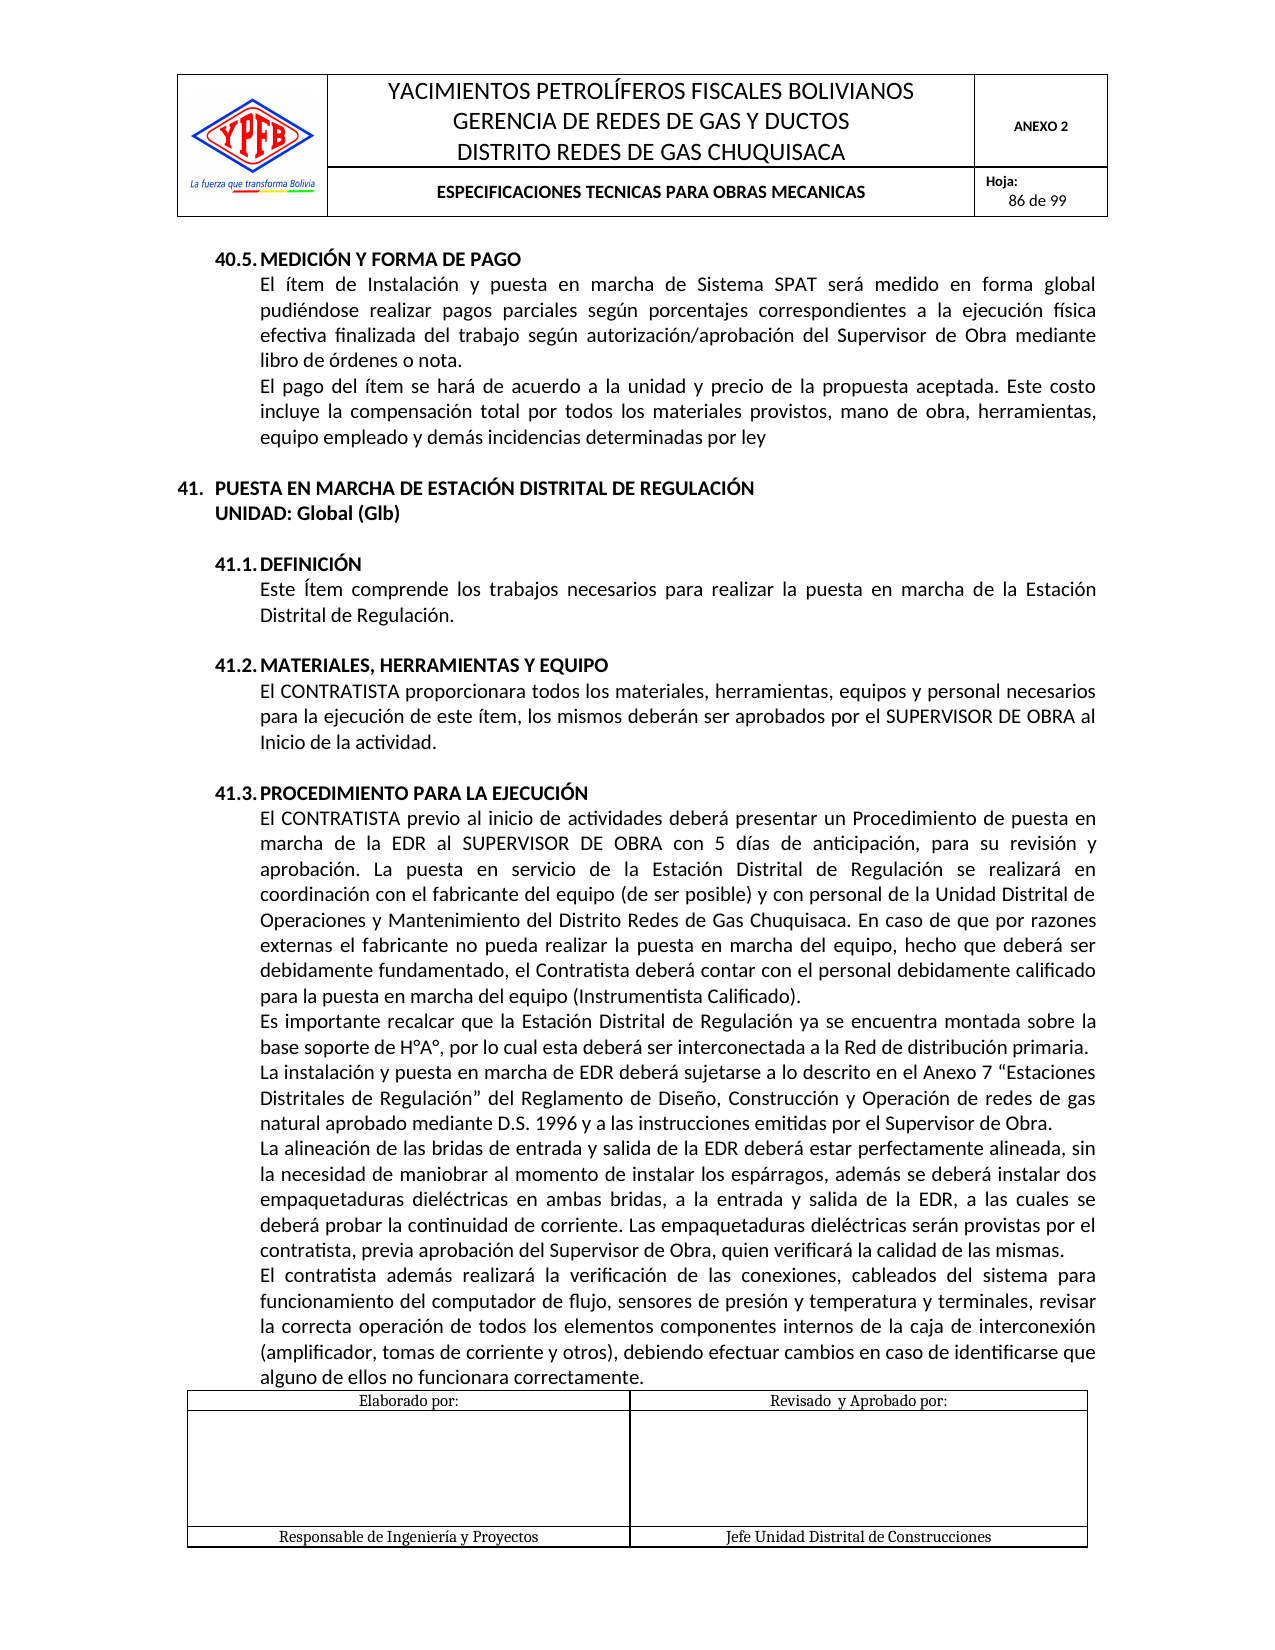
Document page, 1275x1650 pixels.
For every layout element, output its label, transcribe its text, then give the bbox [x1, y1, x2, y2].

list El CONTRATISTA previo al inicio de actividades deberá presentar un Procedimiento de puesta en marcha de la EDR al SUPERVISOR DE OBRA con 5 días de anticipación, para su revisión y aprobación. La puesta en servicio de la Estación Distrital de Regulación se realizará en coordinación con el fabricante del equipo (de ser posible) y con personal de la Unidad Distrital de Operaciones y Mantenimiento del Distrito Redes de Gas Chuquisaca. En caso de que por razones externas el fabricante no pueda realizar la puesta en marcha del equipo, hecho que deberá ser debidamente fundamentado, el Contratista deberá contar con el personal debidamente calificado para la puesta en marcha del equipo (Instrumentista Calificado). [260, 805, 1098, 1008]
list Este Ítem comprende los trabajos necesarios para realizar la puesta en marcha de la Estación Distrital de Regulación. [260, 576, 1098, 627]
list El contratista además realizará la verificación de las conexiones, cableados del sistema para funcionamiento del computador de flujo, sensores de presión y temperatura y terminales, revisar la correcta operación de todos los elementos componentes internos de la caja de interconexión (amplificador, tomas de corriente y otros), debiendo efectuar cambios en caso de identificarse que alguno de ellos no funcionara correctamente. [260, 1263, 1098, 1390]
list MATERIALES, HERRAMIENTAS Y EQUIPO [215, 653, 1098, 678]
list Es importante recalcar que la Estación Distrital de Regulación ya se encuentra montada sobre la base soporte de H°A°, por lo cual esta deberá ser interconectada a la Red de distribución primaria. [260, 1008, 1098, 1059]
list PUESTA EN MARCHA DE ESTACIÓN DISTRITAL DE REGULACIÓN [177, 475, 1098, 500]
picture [188, 93, 316, 198]
list MEDICIÓN Y FORMA DE PAGO [215, 246, 1098, 271]
list UNIDAD: Global (Glb) [215, 500, 1098, 526]
list El CONTRATISTA proporcionara todos los materiales, herramientas, equipos y personal necesarios para la ejecución de este ítem, los mismos deberán ser aprobados por el SUPERVISOR DE OBRA al Inicio de la actividad. [260, 678, 1098, 754]
list PROCEDIMIENTO PARA LA EJECUCIÓN [215, 780, 1098, 805]
list La alineación de las bridas de entrada y salida de la EDR deberá estar perfectamente alineada, sin la necesidad de maniobrar al momento de instalar los espárragos, además se deberá instalar dos empaquetaduras dieléctricas en ambas bridas, a la entrada y salida de la EDR, a las cuales se deberá probar la continuidad de corriente. Las empaquetaduras dieléctricas serán provistas por el contratista, previa aprobación del Supervisor de Obra, quien verificará la calidad de las mismas. [260, 1136, 1098, 1263]
list El pago del ítem se hará de acuerdo a la unidad y precio de la propuesta aceptada. Este costo incluye la compensación total por todos los materiales provistos, mano de obra, herramientas, equipo empleado y demás incidencias determinadas por ley [260, 373, 1098, 449]
list La instalación y puesta en marcha de EDR deberá sujetarse a lo descrito en el Anexo 7 “Estaciones Distritales de Regulación” del Reglamento de Diseño, Construcción y Operación de redes de gas natural aprobado mediante D.S. 1996 y a las instrucciones emitidas por el Supervisor de Obra. [260, 1059, 1098, 1136]
list DEFINICIÓN [215, 551, 1098, 576]
list El ítem de Instalación y puesta en marcha de Sistema SPAT será medido en forma global pudiéndose realizar pagos parciales según porcentajes correspondientes a la ejecución física efectiva finalizada del trabajo según autorización/aprobación del Supervisor de Obra mediante libro de órdenes o nota. [260, 271, 1098, 373]
